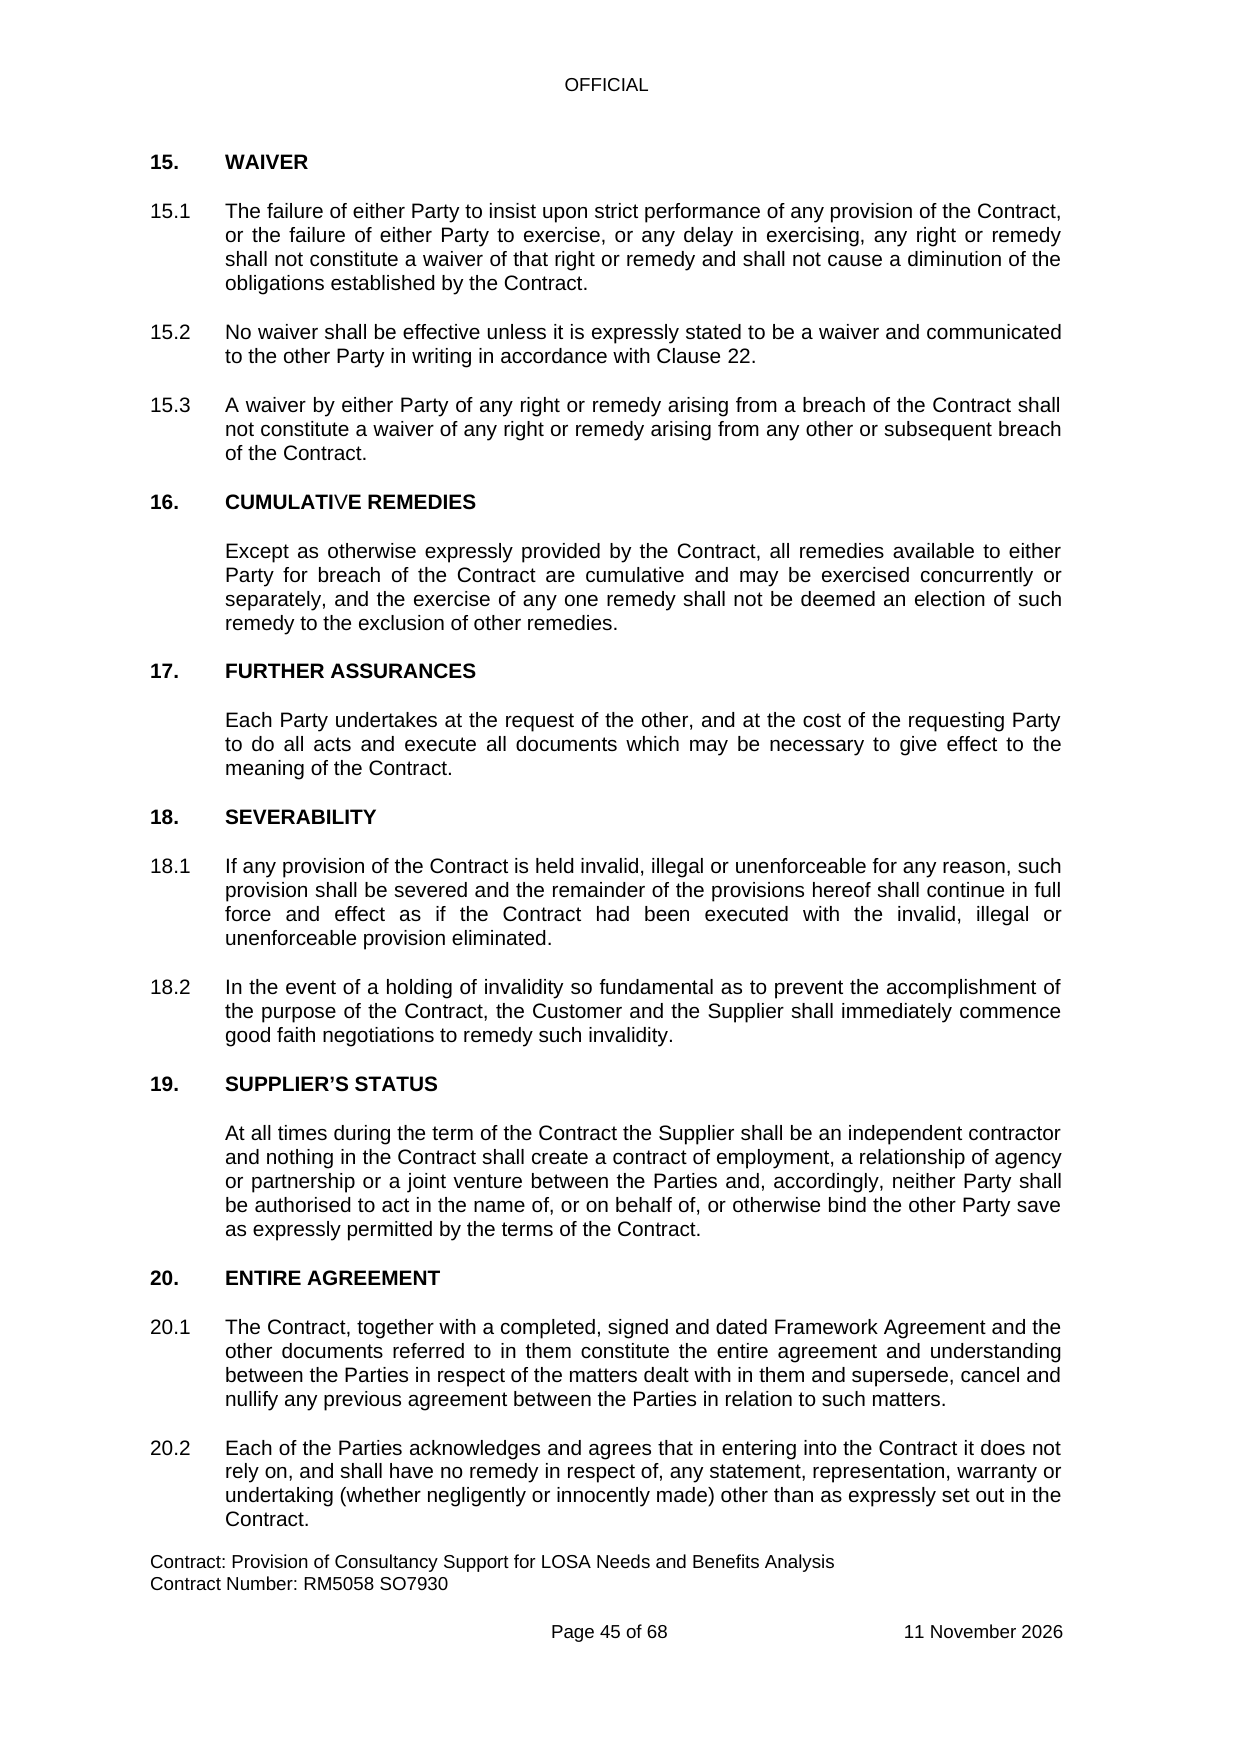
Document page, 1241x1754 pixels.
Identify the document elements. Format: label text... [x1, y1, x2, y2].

subtitle If any provision of the Contract is held invalid, illegal or unenforceable for any reason, such provision shall be severed and the remainder of the provisions hereof shall continue in full force and effect as if the Contract had been executed with the invalid, illegal or unenforceable provision eliminated. [150, 854, 1063, 950]
subtitle SEVERABILITY [150, 805, 1063, 829]
subtitle No waiver shall be effective unless it is expressly stated to be a waiver and communicated to the other Party in writing in accordance with Clause 22. [150, 320, 1063, 368]
subtitle FURTHER ASSURANCES [150, 659, 1063, 683]
subtitle SUPPLIER’S STATUS [150, 1072, 1063, 1096]
subtitle ENTIRE AGREEMENT [150, 1266, 1063, 1289]
subtitle Each of the Parties acknowledges and agrees that in entering into the Contract it does not rely on, and shall have no remedy in respect of, any statement, representation, warranty or undertaking (whether negligently or innocently made) other than as expressly set out in the Contract. [150, 1435, 1063, 1531]
subtitle In the event of a holding of invalidity so fundamental as to prevent the accomplishment of the purpose of the Contract, the Customer and the Supplier shall immediately commence good faith negotiations to remedy such invalidity. [150, 975, 1063, 1047]
text Each Party undertakes at the request of the other, and at the cost of the requesting Party to do all acts and execute all documents which may be necessary to give effect to the meaning of the Contract. [225, 708, 1063, 780]
subtitle A waiver by either Party of any right or remedy arising from a breach of the Contract shall not constitute a waiver of any right or remedy arising from any other or subsequent breach of the Contract. [150, 393, 1063, 464]
subtitle The failure of either Party to insist upon strict performance of any provision of the Contract, or the failure of either Party to exercise, or any delay in exercising, any right or remedy shall not constitute a waiver of that right or remedy and shall not cause a diminution of the obligations established by the Contract. [150, 199, 1063, 295]
text At all times during the term of the Contract the Supplier shall be an independent contractor and nothing in the Contract shall create a contract of employment, a relationship of agency or partnership or a joint venture between the Parties and, accordingly, neither Party shall be authorised to act in the name of, or on behalf of, or otherwise bind the other Party save as expressly permitted by the terms of the Contract. [225, 1121, 1063, 1241]
subtitle The Contract, together with a completed, signed and dated Framework Agreement and the other documents referred to in them constitute the entire agreement and understanding between the Parties in respect of the matters dealt with in them and supersede, cancel and nullify any previous agreement between the Parties in relation to such matters. [150, 1314, 1063, 1410]
subtitle CUMULATIVE REMEDIES [150, 489, 1063, 513]
text Except as otherwise expressly provided by the Contract, all remedies available to either Party for breach of the Contract are cumulative and may be exercised concurrently or separately, and the exercise of any one remedy shall not be deemed an election of such remedy to the exclusion of other remedies. [225, 538, 1063, 634]
subtitle WAIVER [150, 150, 1063, 174]
